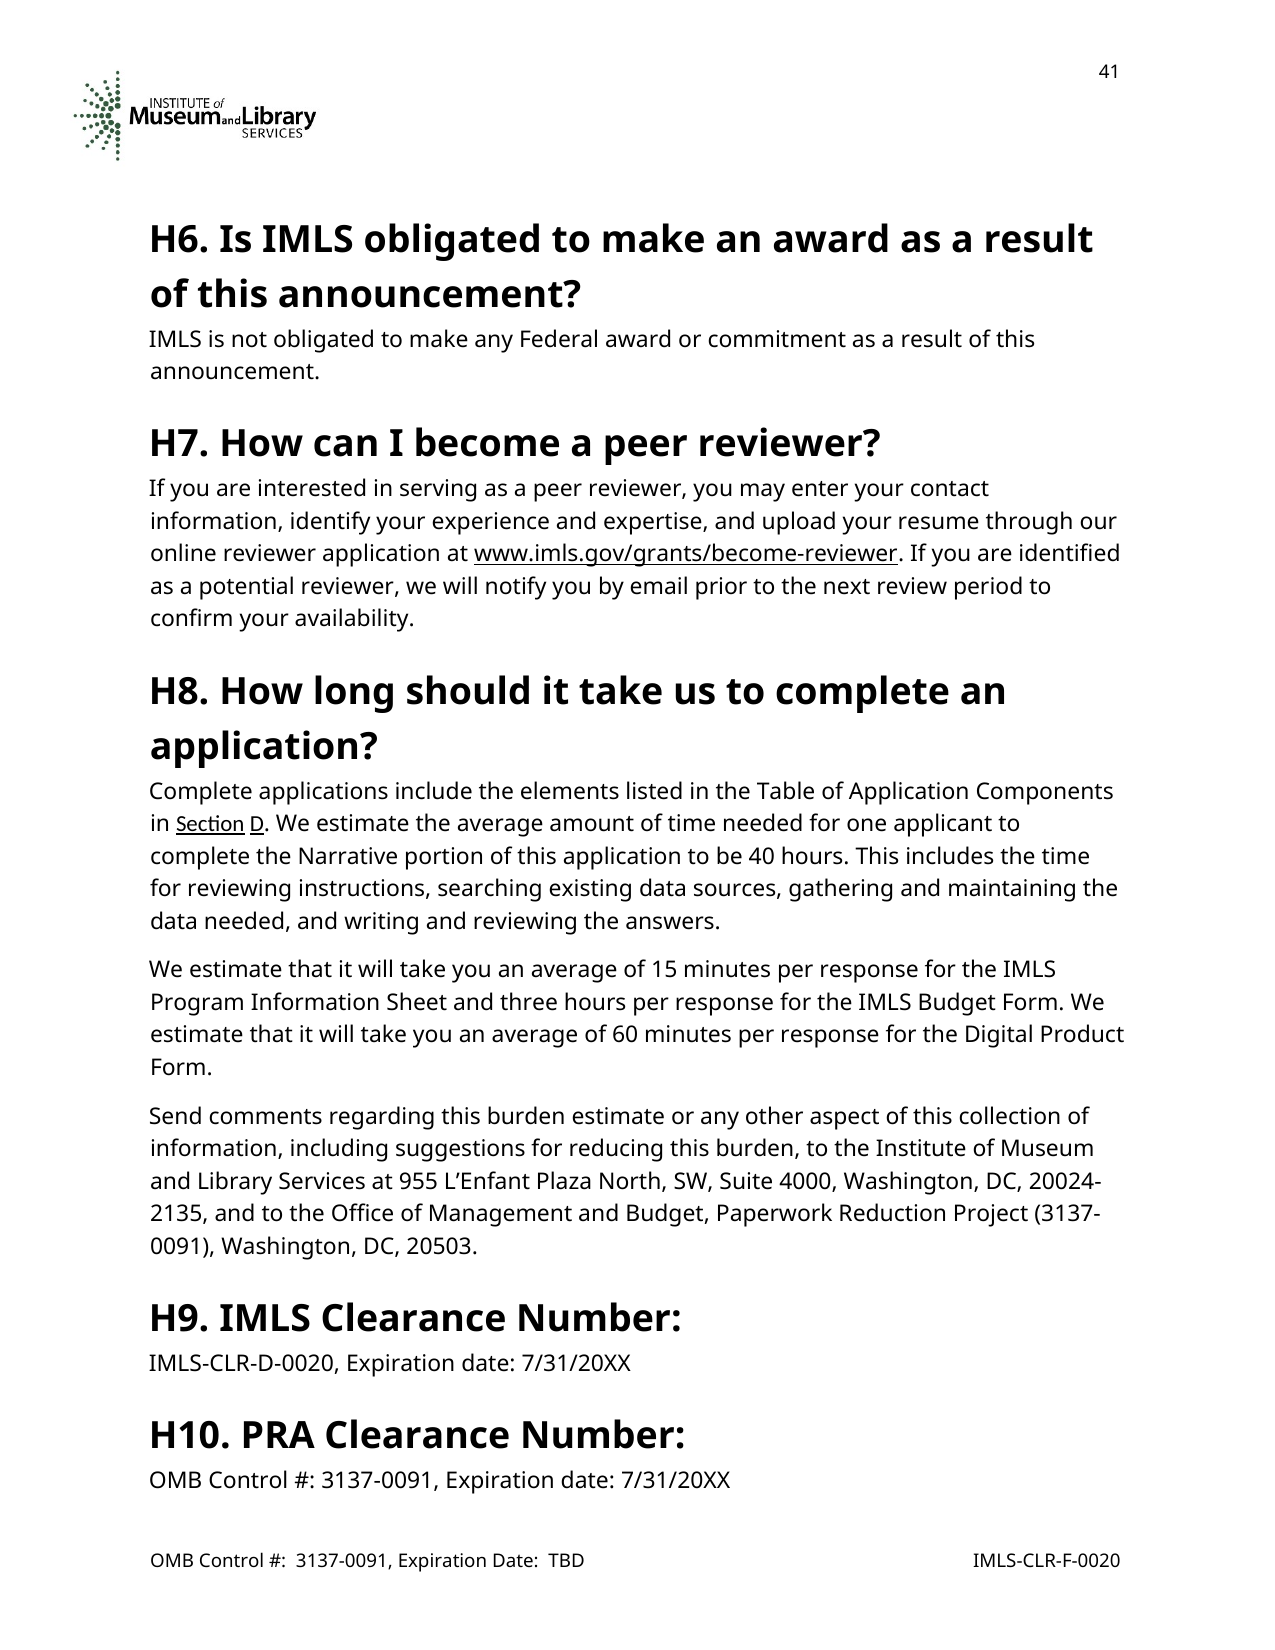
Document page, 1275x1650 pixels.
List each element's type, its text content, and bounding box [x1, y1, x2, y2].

text You can check the IMLS website for information on IMLS and IMLS activities. [149, 417, 1125, 448]
text H7. How can I become a peer reviewer? [148, 683, 1125, 734]
text Complete applications include the elements listed in the Table of Application Components in Section D. We estimate the average amount of time needed for one applicant to complete the Narrative portion of this application to be 40 hours. This includes the time for reviewing instructions, searching existing data sources, gathering and maintaining the data needed, and writing and reviewing the answers. [149, 1041, 1125, 1202]
text We estimate that it will take you an average of 15 minutes per response for the IMLS Program Information Sheet and three hours per response for the IMLS Budget Form. We estimate that it will take you an average of 60 minutes per response for the Digital Product Form. [149, 1220, 1125, 1348]
text H5. Where else can we find additional information about IMLS? [148, 306, 1125, 412]
text H6. Is IMLS obligated to make an award as a result of this announcement? [148, 478, 1125, 584]
picture [70, 58, 324, 173]
text IMLS is not obligated to make any Federal award or commitment as a result of this announcement. [149, 589, 1125, 653]
text If you are interested in serving as a peer reviewer, you may enter your contact information, identify your experience and expertise, and upload your resume through our online reviewer application at www.imls.gov/grants/become-reviewer. If you are identified as a potential reviewer, we will notify you by email prior to the next review period to confirm your availability. [149, 738, 1125, 900]
text As a non-federal entity, you must follow IMLS conflict of interest policies for federal awards. Click here for more information about IMLS conflict of interest requirements. [149, 212, 1125, 276]
text H8. How long should it take us to complete an application? [148, 931, 1125, 1037]
